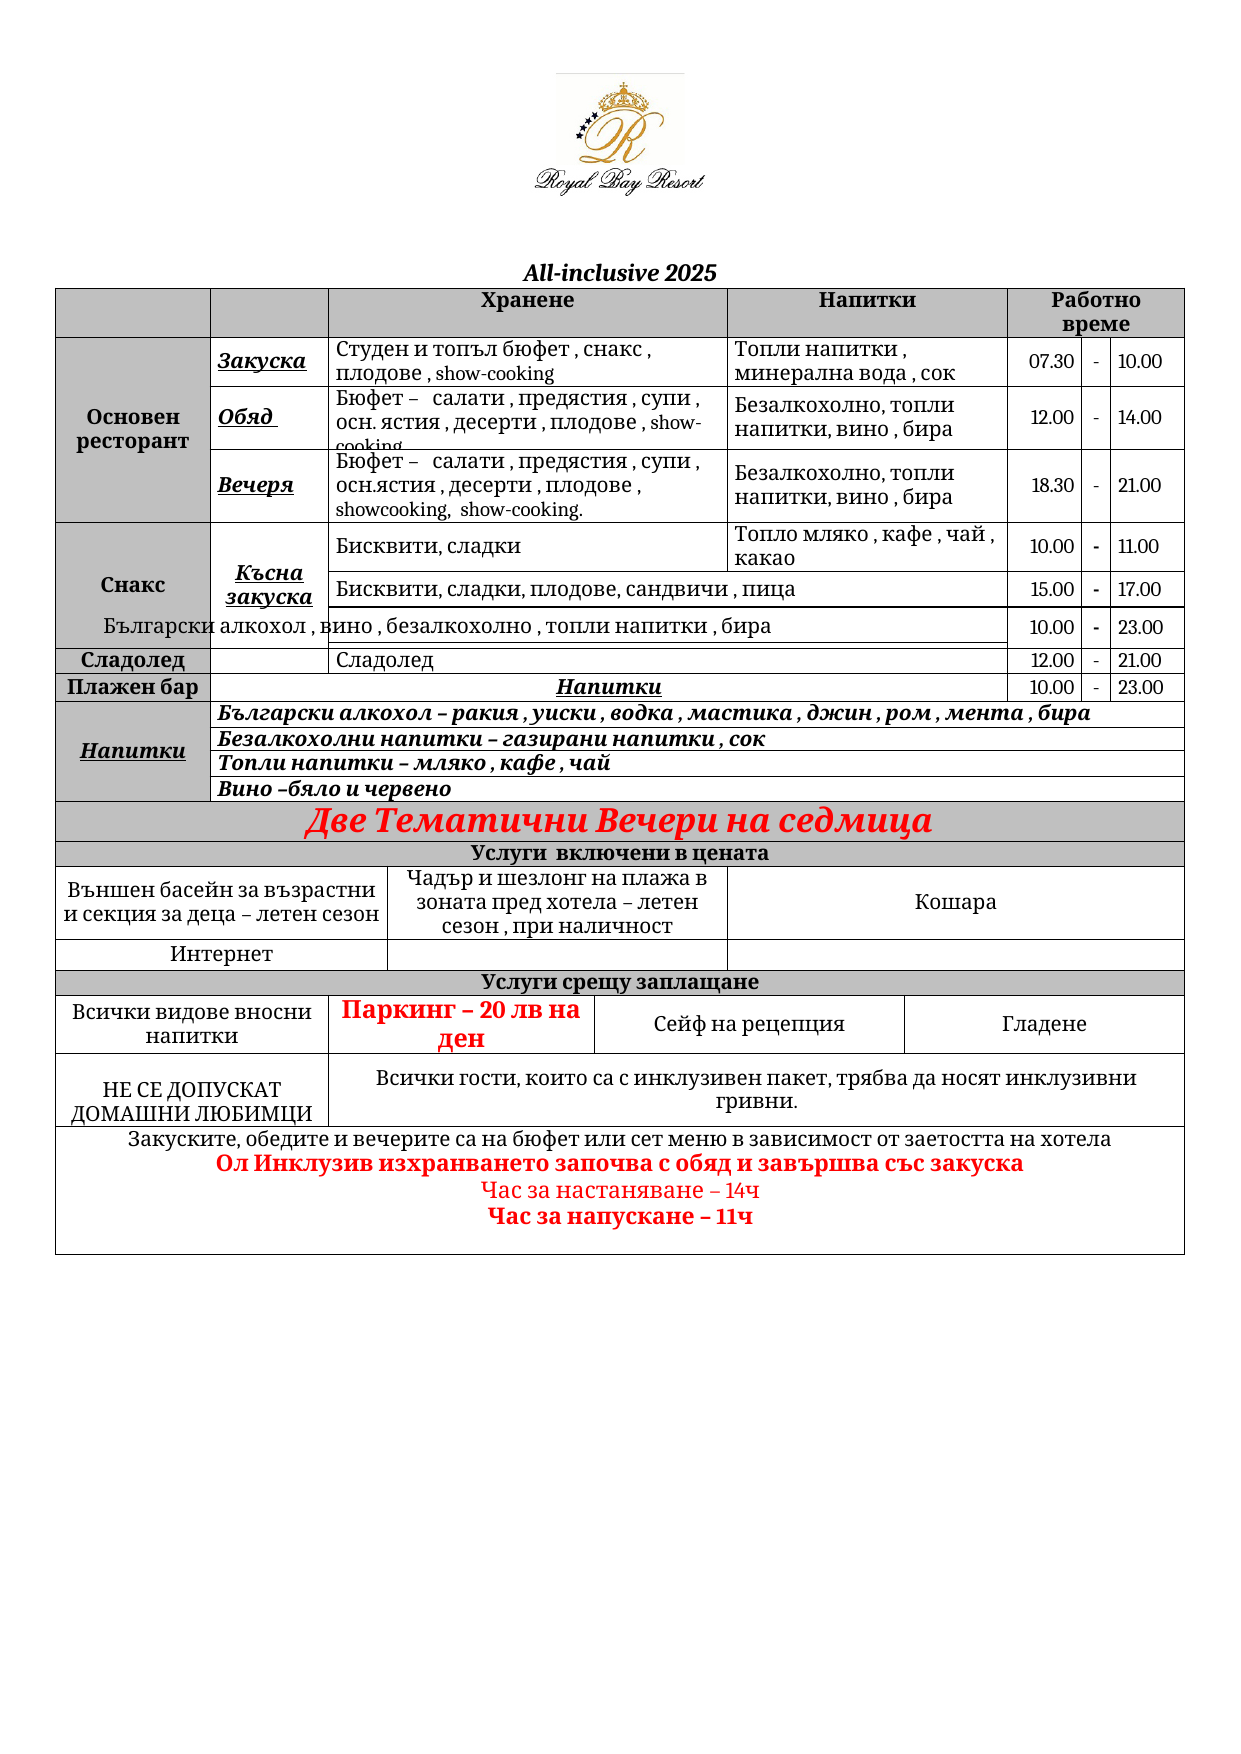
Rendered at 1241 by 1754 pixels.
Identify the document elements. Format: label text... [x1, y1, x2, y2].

table_header [56, 289, 210, 337]
table_cell Външен басейн за възрастни и секция за деца – летен сезон [56, 867, 387, 938]
table_cell 10.00 [1111, 338, 1184, 386]
table_cell - [1082, 608, 1110, 648]
table_cell Кошара [728, 867, 1184, 938]
table_cell НЕ СЕ ДОПУСКАТ ДОМАШНИ ЛЮБИМЦИ [56, 1054, 328, 1126]
table_header Работно време [1008, 289, 1062, 337]
table_cell Студен и топъл бюфет , снакс , плодове , show-cooking [329, 338, 727, 386]
table_cell [329, 643, 1007, 648]
table_cell 12.00 [1008, 387, 1081, 449]
table_cell Закуска [211, 338, 328, 386]
table_cell 17.00 [1111, 572, 1184, 606]
table_cell 10.00 [1008, 608, 1081, 648]
table_cell Сейф на рецепция [595, 996, 904, 1053]
table_cell 23.00 [1111, 608, 1184, 648]
table_cell Бюфет – салати , предястия , супи , осн. ястия , десерти , плодове , show-cooking [329, 387, 727, 449]
table_cell Напитки [211, 674, 1007, 701]
picture [529, 73, 711, 202]
table_cell Сладолед [329, 649, 1007, 673]
table_cell [388, 940, 727, 970]
table_cell Бисквити, сладки, плодове, сандвичи , пица [329, 572, 1007, 606]
table_cell Безалкохолно, топли напитки, вино , бира [728, 450, 1007, 522]
table_cell Вечеря [211, 450, 328, 522]
table_cell Вино –бяло и червено [211, 777, 1184, 801]
table_cell - [1082, 338, 1110, 386]
table_cell Безалкохолни напитки – газирани напитки , сок [211, 728, 1184, 750]
table_cell - [1082, 387, 1110, 449]
table_cell Две Тематични Вечери на седмица [56, 802, 1184, 841]
table_cell Напитки [56, 702, 210, 801]
text All-inclusive 2025 [148, 259, 1093, 288]
table_cell Услуги срещу заплащане [56, 971, 1184, 995]
table_header Хранене [329, 289, 727, 337]
table_cell 10.00 [1008, 523, 1081, 571]
table_cell Български алкохол – ракия , уиски , водка , мастика , джин , ром , мента , бира [211, 702, 1184, 727]
table_cell Топло мляко , кафе , чай , какао [728, 523, 1007, 571]
table_cell 15.00 [1008, 572, 1081, 606]
table_cell 23.00 [1111, 674, 1184, 701]
table_cell Чадър и шезлонг на плажа в зоната пред хотела – летен сезон , при наличност [388, 867, 727, 938]
table_cell Плажен бар [56, 674, 210, 701]
table_cell Услуги включени в цената [56, 842, 1184, 866]
table_cell Всички видове вносни напитки [56, 996, 328, 1053]
table_cell 10.00 [1008, 674, 1081, 701]
table_header Работно време [1130, 289, 1184, 337]
table_cell Интернет [56, 940, 387, 970]
table_cell [211, 649, 328, 673]
table_cell - [1082, 572, 1110, 606]
table_header [211, 289, 328, 337]
table_cell Снакс [56, 523, 210, 648]
table_cell Закуските, обедите и вечерите са на бюфет или сет меню в зависимост от заетостта на хотела Ол Инклузив изхранването започва с обяд и завършва със закуска Час за настаняване – 14ч Час за напускане – 11ч [56, 1127, 1184, 1254]
table_cell 11.00 [1111, 523, 1184, 571]
table_cell 07.30 [1008, 338, 1081, 386]
table_cell Бюфет – салати , предястия , супи , осн.ястия , десерти , плодове , showcooking, show-cooking. [329, 450, 727, 522]
table_cell 21.00 [1111, 649, 1184, 673]
table_cell - [1082, 450, 1110, 522]
table_cell 21.00 [1111, 450, 1184, 522]
table_cell 14.00 [1111, 387, 1184, 449]
table_cell [728, 940, 1184, 970]
table_cell - [1082, 523, 1110, 571]
table_cell Топли напитки – мляко , кафе , чай [211, 751, 1184, 776]
table_cell Топли напитки , минерална вода , сок [728, 338, 1007, 386]
table_cell Бисквити, сладки [329, 523, 727, 571]
table_cell 12.00 [1008, 649, 1081, 673]
table_cell Сладолед [56, 649, 210, 673]
table_cell Основен ресторант [56, 338, 210, 522]
table_cell - [1082, 649, 1110, 673]
table_cell Безалкохолно, топли напитки, вино , бира [728, 387, 1007, 449]
table_cell Гладене [905, 996, 1184, 1053]
table_cell Късна закуска [211, 523, 328, 648]
table_cell Обяд [211, 387, 328, 449]
table_cell Паркинг – 20 лв на ден [329, 996, 594, 1053]
table_cell 18.30 [1008, 450, 1081, 522]
table_header Напитки [728, 289, 1007, 337]
table_cell - [1082, 674, 1110, 701]
table_cell [329, 608, 1007, 642]
table_cell Всички гости, които са с инклузивен пакет, трябва да носят инклузивни гривни. [329, 1054, 1184, 1126]
